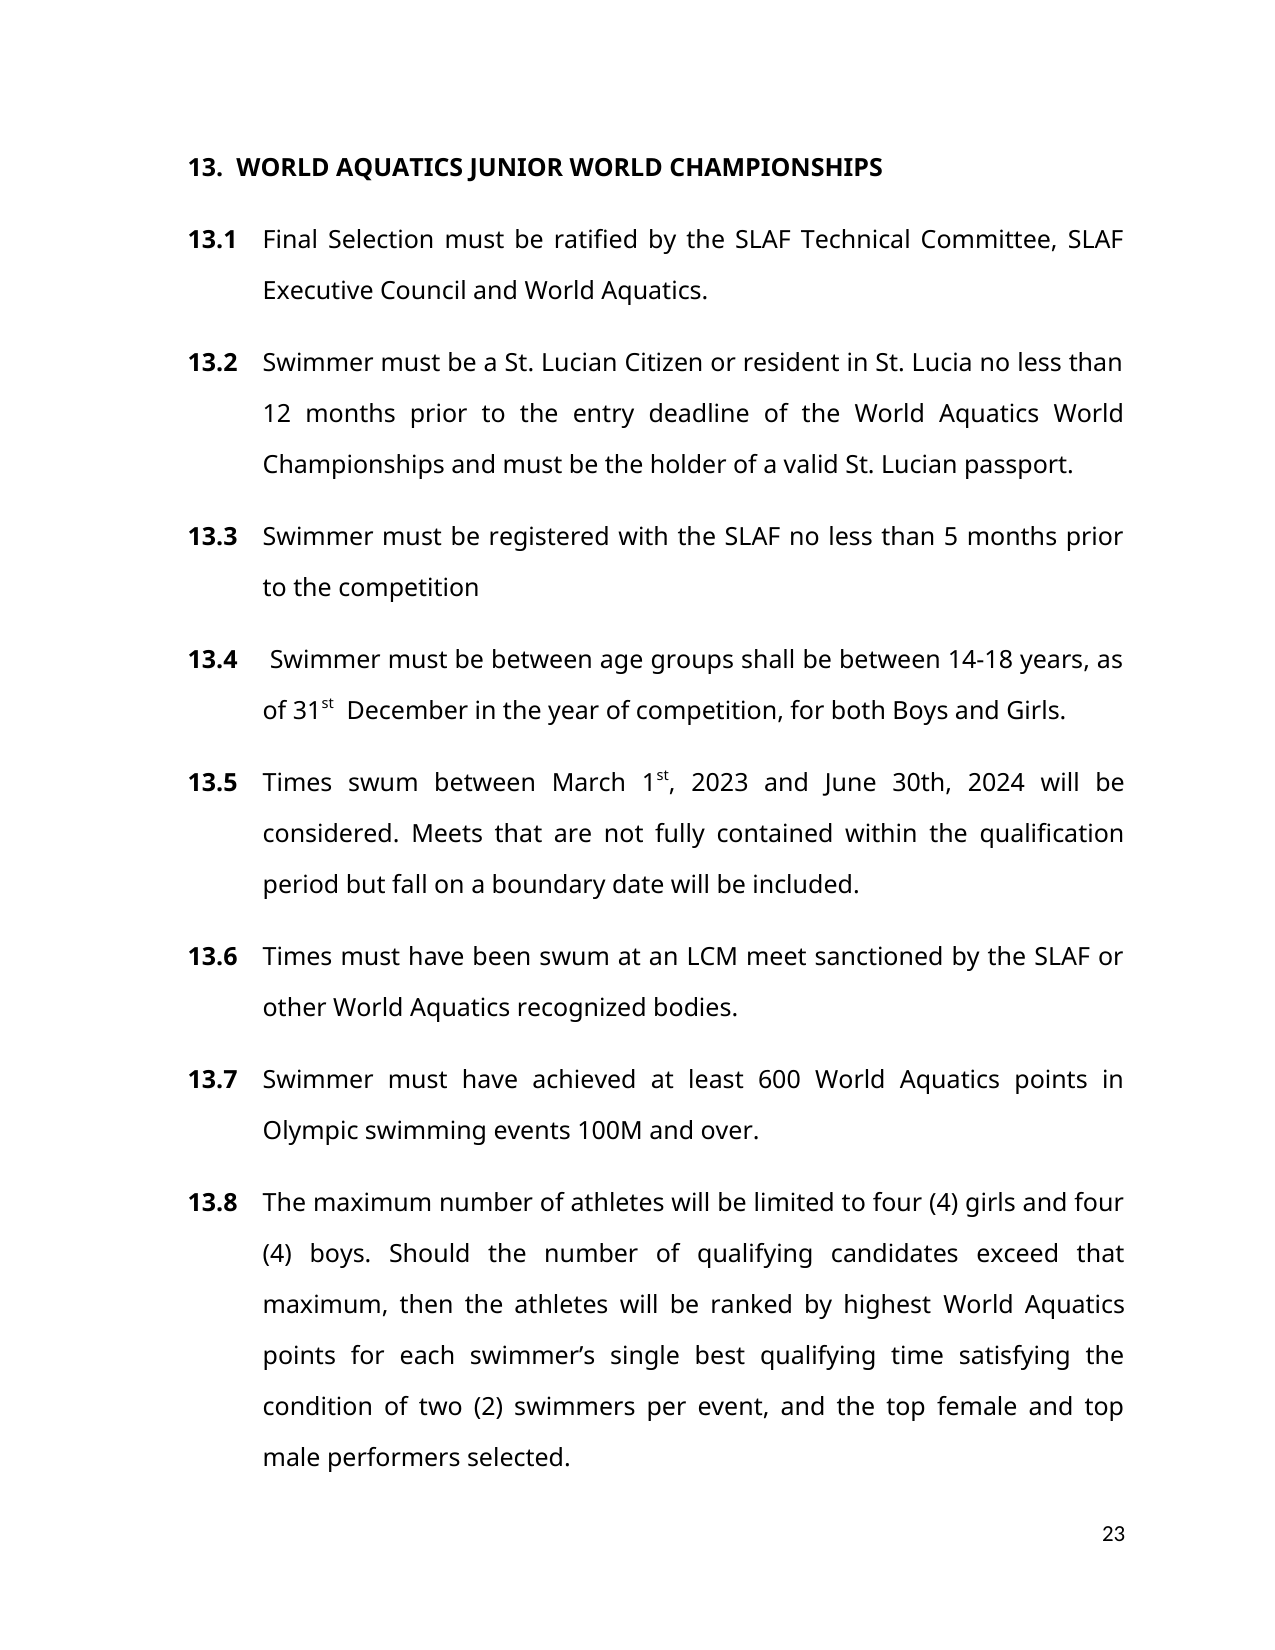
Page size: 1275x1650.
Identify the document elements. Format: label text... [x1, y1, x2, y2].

list Final Selection must be ratified by the SLAF Technical Committee, SLAF Executive Council and World Aquatics. [187, 222, 1125, 307]
list Swimmer must have achieved at least 600 World Aquatics points in Olympic swimming events 100M and over. [187, 1061, 1125, 1147]
list Times must have been swum at an LCM meet sanctioned by the SLAF or other World Aquatics recognized bodies. [187, 938, 1125, 1024]
list WORLD AQUATICS JUNIOR WORLD CHAMPIONSHIPS [187, 150, 1125, 184]
list Swimmer must be between age groups shall be between 14-18 years, as of 31st December in the year of competition, for both Boys and Girls. [187, 642, 1125, 727]
list Swimmer must be registered with the SLAF no less than 5 months prior to the competition [187, 519, 1125, 604]
list The maximum number of athletes will be limited to four (4) girls and four (4) boys. Should the number of qualifying candidates exceed that maximum, then the athletes will be ranked by highest World Aquatics points for each swimmer’s single best qualifying time satisfying the condition of two (2) swimmers per event, and the top female and top male performers selected. [187, 1184, 1125, 1474]
list Times swum between March 1st, 2023 and June 30th, 2024 will be considered. Meets that are not fully contained within the qualification period but fall on a boundary date will be included. [187, 764, 1125, 901]
list Swimmer must be a St. Lucian Citizen or resident in St. Lucia no less than 12 months prior to the entry deadline of the World Aquatics World Championships and must be the holder of a valid St. Lucian passport. [187, 345, 1125, 481]
